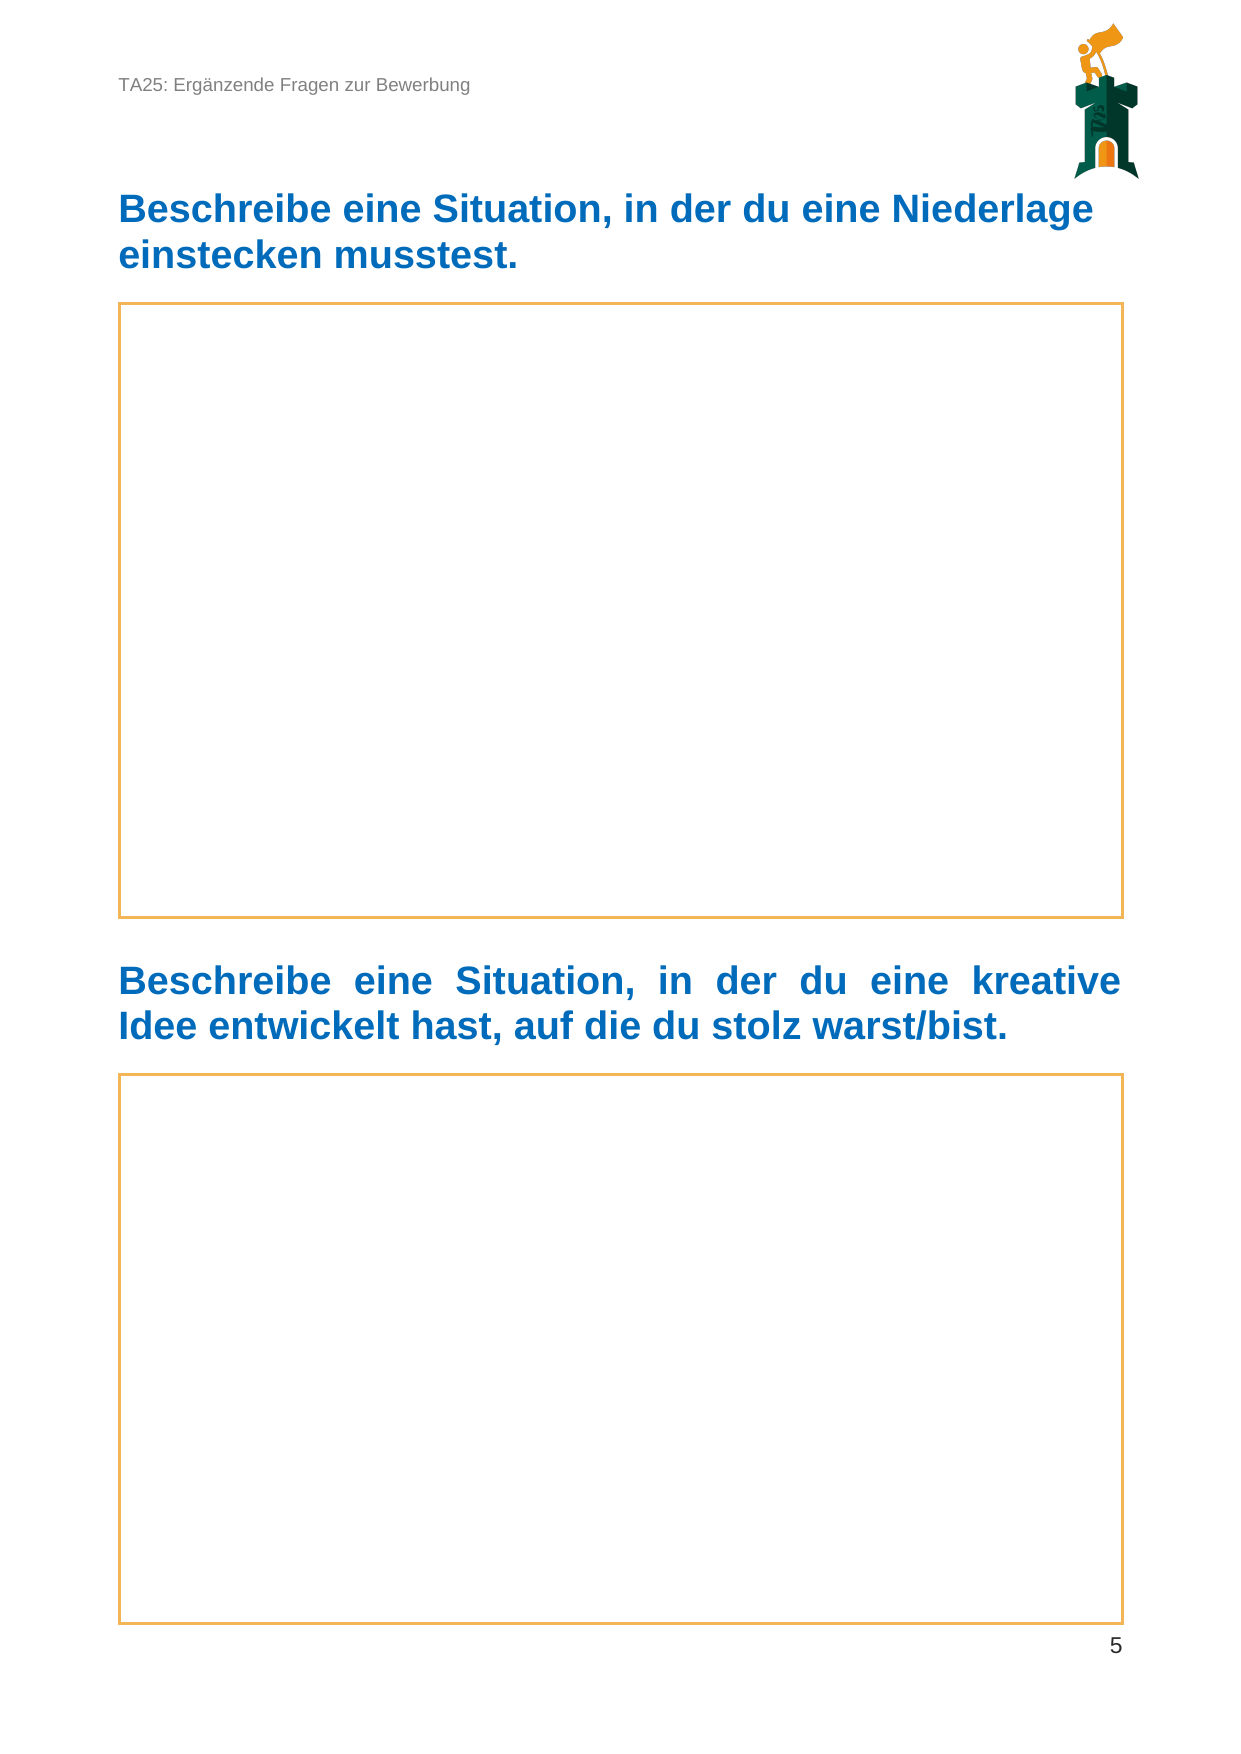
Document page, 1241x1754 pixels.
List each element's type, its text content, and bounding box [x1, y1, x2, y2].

table_header [121, 305, 1121, 916]
table_header [121, 1076, 1121, 1622]
subtitle Beschreibe eine Situation, in der du eine kreative Idee entwickelt hast, auf die du stolz warst/bist. [118, 957, 1122, 1048]
subtitle Beschreibe eine Situation, in der du eine Niederlage einstecken musstest. [118, 185, 1122, 277]
picture [1022, 18, 1191, 186]
